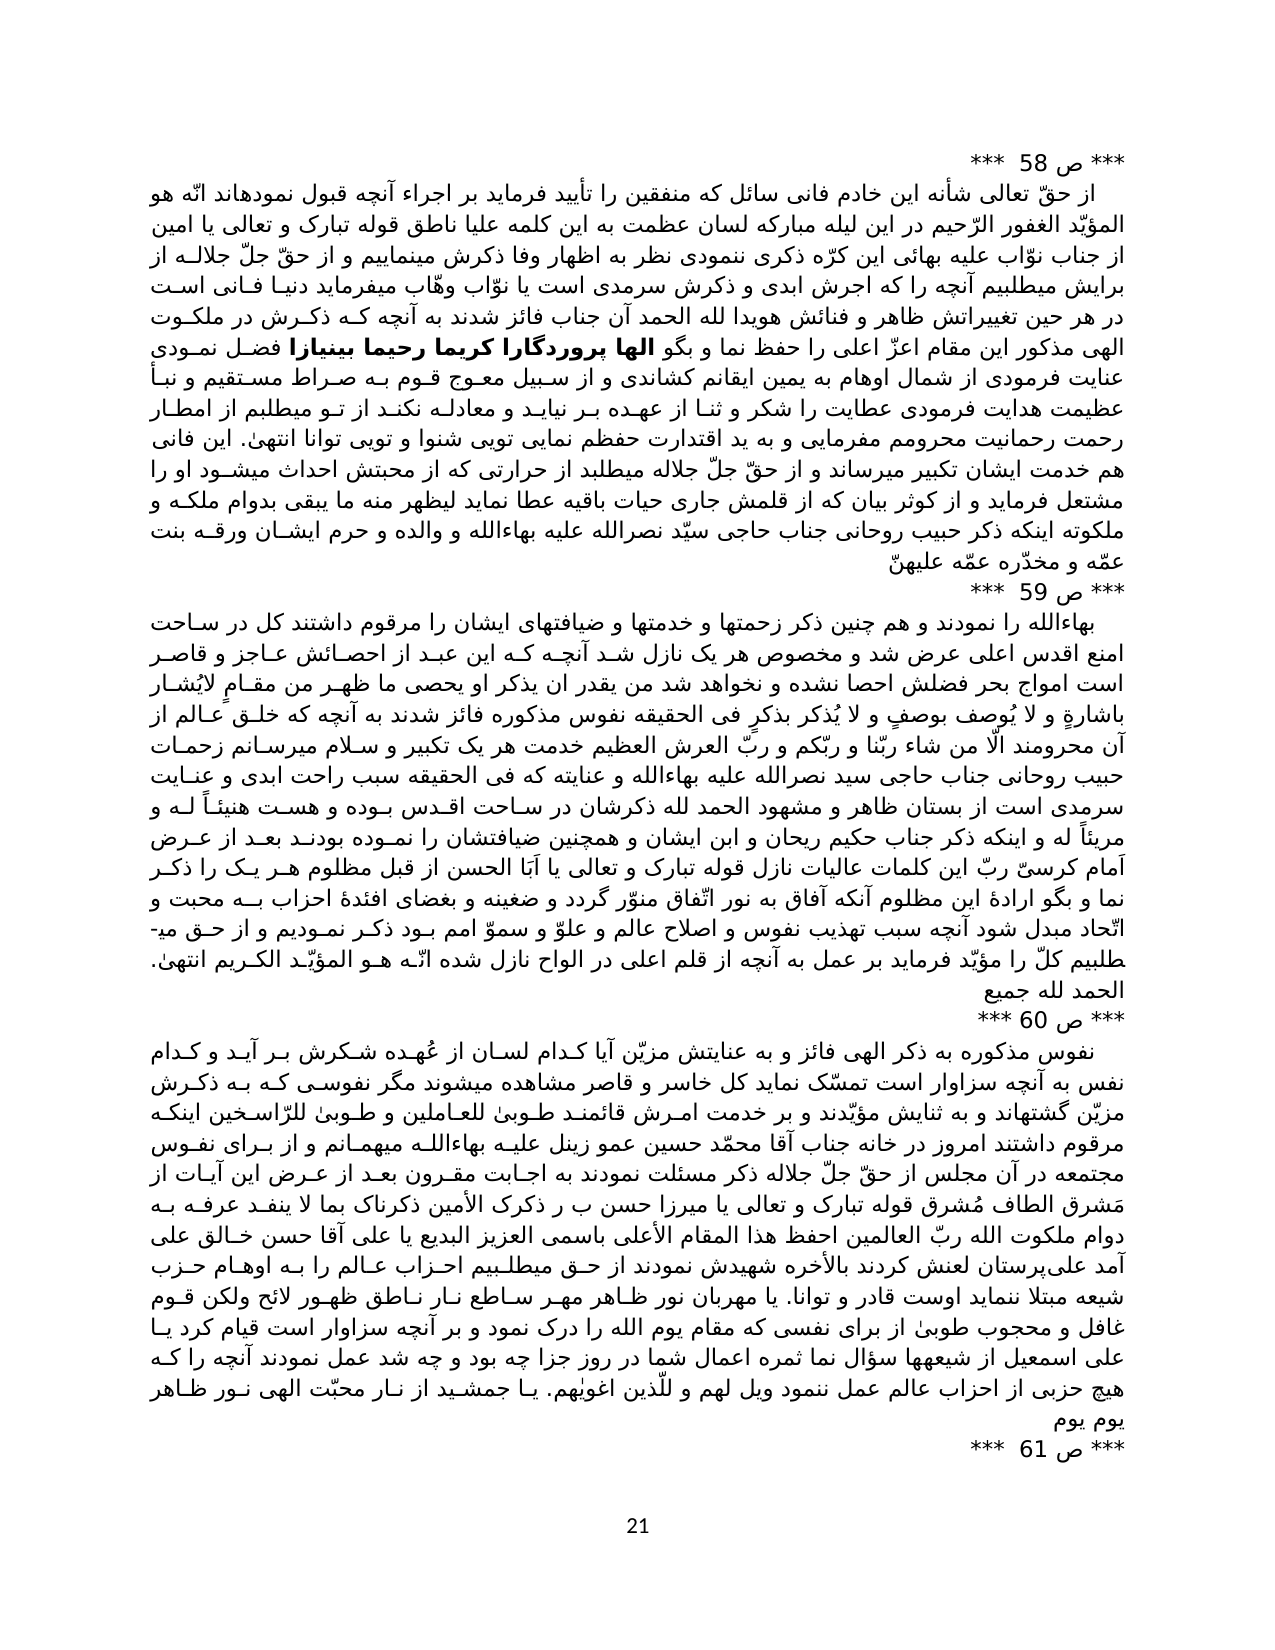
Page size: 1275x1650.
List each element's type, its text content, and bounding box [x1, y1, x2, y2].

text بهاءالله را نمودند و هم چنین ذکر زحمتها و خدمتها و ضیافتهای ایشان را مرقوم داشتند کل در ساحت امنع اقدس اعلی عرض شد و مخصوص هر یک نازل شد آنچه که این عبد از احصائش عاجز و قاصر است امواج بحر فضلش احصا نشده و نخواهد شد من یقدر ان یذکر او یحصی ما ظهر من مقامٍ لایُشار باشارةٍ و لا یُوصف بوصفٍ و لا یُذکر بذکرٍ فی الحقیقه نفوس مذکوره فائز شدند به آنچه که خلق عالم از آن محرومند الّا من شاء ربّنا و ربّکم و ربّ العرش العظیم خدمت هر یک تکبیر و سلام میرسانم زحمات حبیب روحانی جناب حاجی سید نصرالله علیه بهاءالله و عنایته که فی الحقیقه سبب راحت ابدی و عنایت سرمدی است از بستان ظاهر و مشهود الحمد لله ذکرشان در ساحت اقدس بوده و هست هنیئاً له و مریئاً له و اینکه ذکر جناب حکیم ریحان و ابن ایشان و همچنین ضیافتشان را نموده بودند بعد از عرض اَمام کرسیّ ربّ این کلمات عالیات نازل قوله تبارک و تعالی یا اَبَا الحسن از قبل مظلوم هر یک را ذکر نما و بگو ارادۀ این مظلوم آنکه آفاق به نور اتّفاق منوّر گردد و ضغینه و بغضای افئدۀ احزاب به محبت و اتّحاد مبدل شود آنچه سبب تهذیب نفوس و اصلاح عالم و علوّ و سموّ امم بود ذکر نمودیم و از حق میطلبیم کلّ را مؤیّد فرماید بر عمل به آنچه از قلم اعلی در الواح نازل شده انّه هو المؤیّد الکریم انتهیٰ. الحمد لله جمیع [150, 609, 1125, 1003]
text *** ص 61 *** [150, 1436, 1125, 1463]
text *** ص 60 *** [150, 1007, 1125, 1034]
text از حقّ تعالی شأنه این خادم فانی سائل که منفقین را تأیید فرماید بر اجراء آنچه قبول نمودهاند انّه هو المؤیّد الغفور الرّحیم در این لیله مبارکه لسان عظمت به این کلمه علیا ناطق قوله تبارک و تعالی یا امین از جناب نوّاب علیه بهائی این کرّه ذکری ننمودی نظر به اظهار وفا ذکرش مینماییم و از حقّ جلّ جلاله از برایش میطلبیم آنچه را که اجرش ابدی و ذکرش سرمدی است یا نوّاب وهّاب میفرماید دنیا فانی است در هر حین تغییراتش ظاهر و فنائش هویدا لله الحمد آن جناب فائز شدند به آنچه که ذکرش در ملکوت الهی مذکور این مقام اعزّ اعلی را حفظ نما و بگو الها پروردگارا کریما رحیما بینیازا فضل نمودی عنایت فرمودی از شمال اوهام به یمین ایقانم کشاندی و از سبیل معوج قوم به صراط مستقیم و نبأ عظیمت هدایت فرمودی عطایت را شکر و ثنا از عهده بر نیاید و معادله نکند از تو میطلبم از امطار رحمت رحمانیت محرومم مفرمایی و به ید اقتدارت حفظم نمایی تویی شنوا و تویی توانا انتهیٰ. این فانی هم خدمت ایشان تکبیر میرساند و از حقّ جلّ جلاله میطلبد از حرارتی که از محبتش احداث میشود او را مشتعل فرماید و از کوثر بیان که از قلمش جاری حیات باقیه عطا نماید لیظهر منه ما یبقی بدوام ملکه و ملکوته اینکه ذکر حبیب روحانی جناب حاجی سیّد نصرالله علیه بهاءالله و والده و حرم ایشان ورقه بنت عمّه و مخدّره عمّه علیهنّ [150, 181, 1125, 575]
text *** ص 59 *** [150, 579, 1125, 605]
text *** ص 58 *** [150, 150, 1125, 177]
text نفوس مذکوره به ذکر الهی فائز و به عنایتش مزیّن آیا کدام لسان از عُهده شکرش بر آید و کدام نفس به آنچه سزاوار است تمسّک نماید کل خاسر و قاصر مشاهده میشوند مگر نفوسی که به ذکرش مزیّن گشتهاند و به ثنایش مؤیّدند و بر خدمت امرش قائمند طوبیٰ للعاملین و طوبیٰ للرّاسخین اینکه مرقوم داشتند امروز در خانه جناب آقا محمّد حسین عمو زینل علیه بهاءالله میهمانم و از برای نفوس مجتمعه در آن مجلس از حقّ جلّ جلاله ذکر مسئلت نمودند به اجابت مقرون بعد از عرض این آیات از مَشرق الطاف مُشرق قوله تبارک و تعالی یا میرزا حسن ب ر ذکرک الأمین ذکرناک بما لا ینفد عرفه به دوام ملکوت الله ربّ العالمین احفظ هذا المقام الأعلی باسمی العزیز البدیع یا علی آقا حسن خالق علی آمد علی‌پرستان لعنش کردند بالأخره شهیدش نمودند از حق میطلبیم احزاب عالم را به اوهام حزب شیعه مبتلا ننماید اوست قادر و توانا. یا مهربان نور ظاهر مهر ساطع نار ناطق ظهور لائح ولکن قوم غافل و محجوب طوبیٰ از برای نفسی که مقام یوم الله را درک نمود و بر آنچه سزاوار است قیام کرد یا علی اسمعیل از شیعهها سؤال نما ثمره اعمال شما در روز جزا چه بود و چه شد عمل نمودند آنچه را که هیچ حزبی از احزاب عالم عمل ننمود ویل لهم و للّذین اغویٰهم. یا جمشید از نار محبّت الهی نور ظاهر یوم یوم [150, 1038, 1125, 1432]
